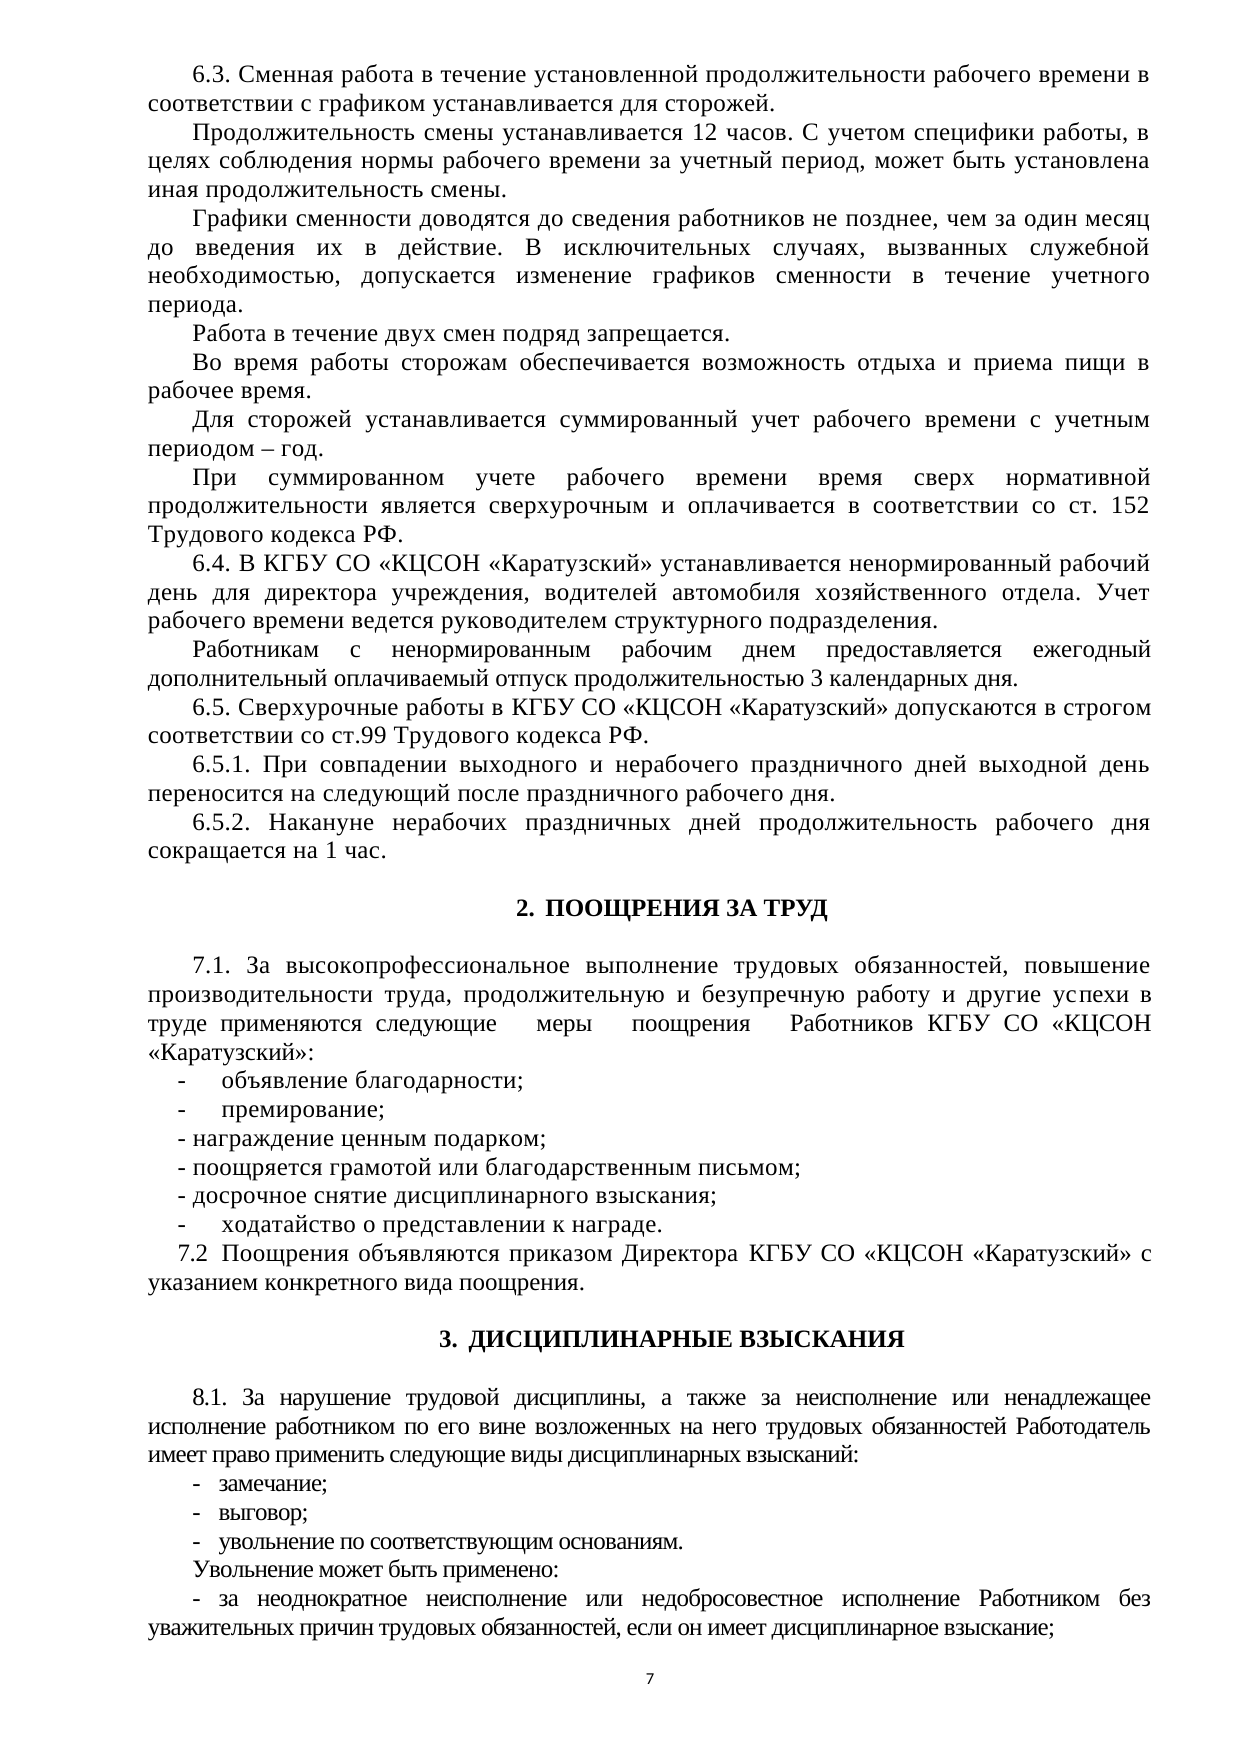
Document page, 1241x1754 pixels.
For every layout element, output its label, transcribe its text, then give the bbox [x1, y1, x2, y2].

text Продолжительность смены устанавливается 12 часов. С учетом специфики работы, в целях соблюдения нормы рабочего времени за учетный период, может быть установлена иная продолжительность смены. [148, 117, 1152, 203]
text При суммированном учете рабочего времени время сверх нормативной продолжительности является сверхурочным и оплачивается в соответствии со ст. 152 Трудового кодекса РФ. [148, 462, 1152, 548]
text Графики сменности доводятся до сведения работников не позднее, чем за один месяц до введения их в действие. В исключительных случаях, вызванных служебной необходимостью, допускается изменение графиков сменности в течение учетного периода. [148, 203, 1152, 318]
text - поощряется грамотой или благодарственным письмом; [148, 1152, 1152, 1180]
text 6.5. Сверхурочные работы в КГБУ СО «КЦСОН «Каратузский» допускаются в строгом соответствии со ст.99 Трудового кодекса РФ. [148, 692, 1152, 749]
list ходатайство о представлении к награде. [148, 1209, 1152, 1238]
text 8.1. За нарушение трудовой дисциплины, а также за неисполнение или ненадлежащее исполнение работником по его вине возложенных на него трудовых обязанностей Работодатель имеет право применить следующие виды дисциплинарных взысканий: [148, 1382, 1152, 1468]
text Работа в течение двух смен подряд запрещается. [148, 318, 1152, 347]
list замечание; [148, 1468, 1152, 1497]
text 6.3. Сменная работа в течение установленной продолжительности рабочего времени в соответствии с графиком устанавливается для сторожей. [148, 59, 1152, 117]
list выговор; [148, 1497, 1152, 1526]
text Для сторожей устанавливается суммированный учет рабочего времени с учетным периодом – год. [148, 404, 1152, 462]
list объявление благодарности; [148, 1065, 1152, 1094]
list ПООЩРЕНИЯ ЗА ТРУД [148, 893, 1152, 922]
text 6.4. В КГБУ СО «КЦСОН «Каратузский» устанавливается ненормированный рабочий день для директора учреждения, водителей автомобиля хозяйственного отдела. Учет рабочего времени ведется руководителем структурного подразделения. [148, 548, 1152, 634]
text - за неоднократное неисполнение или недобросовестное исполнение Работником без уважительных причин трудовых обязанностей, если он имеет дисциплинарное взыскание; [148, 1583, 1152, 1641]
text 6.5.2. Накануне нерабочих праздничных дней продолжительность рабочего дня сокращается на 1 час. [148, 807, 1152, 864]
list премирование; [148, 1094, 1152, 1123]
text Работникам с ненормированным рабочим днем предоставляется ежегодный дополнительный оплачиваемый отпуск продолжительностью 3 календарных дня. [148, 634, 1152, 692]
text - досрочное снятие дисциплинарного взыскания; [148, 1180, 1152, 1209]
text Во время работы сторожам обеспечивается возможность отдыха и приема пищи в рабочее время. [148, 347, 1152, 404]
text 7.1. За высокопрофессиональное выполнение трудовых обязанностей, повышение производительности труда, продолжительную и безупречную работу и другие успехи в труде применяются следующие меры поощрения Работников КГБУ СО «КЦСОН «Каратузский»: [148, 950, 1152, 1065]
list Поощрения объявляются приказом Директора КГБУ СО «КЦСОН «Каратузский» с указанием конкретного вида поощрения. [148, 1238, 1152, 1295]
list ДИСЦИПЛИНАРНЫЕ ВЗЫСКАНИЯ [148, 1324, 1152, 1353]
text Увольнение может быть применено: [148, 1554, 1152, 1583]
list увольнение по соответствующим основаниям. [148, 1526, 1152, 1554]
text 6.5.1. При совпадении выходного и нерабочего праздничного дней выходной день переносится на следующий после праздничного рабочего дня. [148, 749, 1152, 807]
text - награждение ценным подарком; [148, 1123, 1152, 1152]
